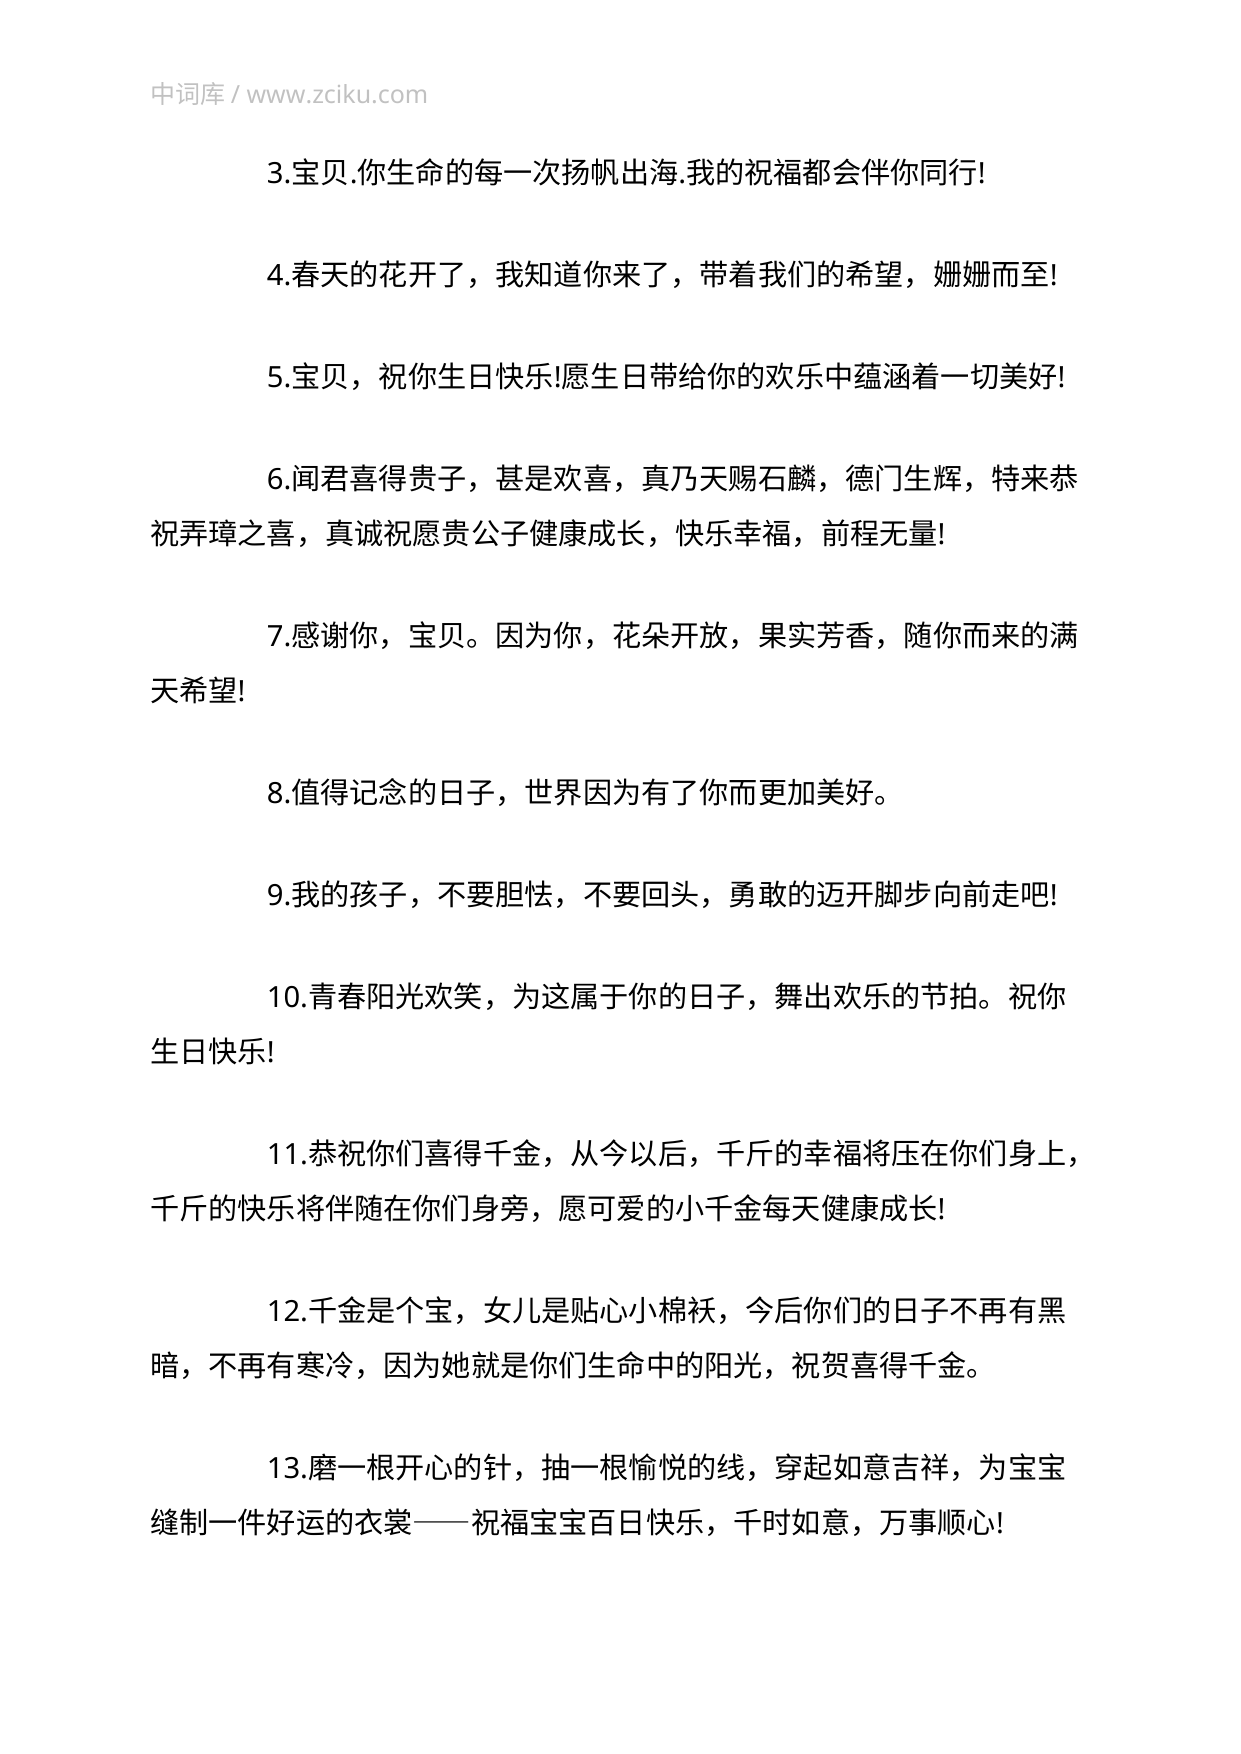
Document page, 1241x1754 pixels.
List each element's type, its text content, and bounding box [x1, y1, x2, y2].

text 6.闻君喜得贵子，甚是欢喜，真乃天赐石麟，德门生辉，特来恭祝弄璋之喜，真诚祝愿贵公子健康成长，快乐幸福，前程无量! [150, 456, 1090, 553]
text 3.宝贝.你生命的每一次扬帆出海.我的祝福都会伴你同行! [150, 150, 1090, 192]
text 9.我的孩子，不要胆怯，不要回头，勇敢的迈开脚步向前走吧! [150, 872, 1090, 914]
text 10.青春阳光欢笑，为这属于你的日子，舞出欢乐的节拍。祝你生日快乐! [150, 974, 1090, 1071]
text 8.值得记念的日子，世界因为有了你而更加美好。 [150, 770, 1090, 812]
text 11.恭祝你们喜得千金，从今以后，千斤的幸福将压在你们身上，千斤的快乐将伴随在你们身旁，愿可爱的小千金每天健康成长! [150, 1131, 1090, 1228]
text 7.感谢你，宝贝。因为你，花朵开放，果实芳香，随你而来的满天希望! [150, 613, 1090, 710]
text 4.春天的花开了，我知道你来了，带着我们的希望，姗姗而至! [150, 252, 1090, 294]
text 5.宝贝，祝你生日快乐!愿生日带给你的欢乐中蕴涵着一切美好! [150, 354, 1090, 396]
text 13.磨一根开心的针，抽一根愉悦的线，穿起如意吉祥，为宝宝缝制一件好运的衣裳——祝福宝宝百日快乐，千时如意，万事顺心! [150, 1444, 1090, 1542]
text 12.千金是个宝，女儿是贴心小棉袄，今后你们的日子不再有黑暗，不再有寒冷，因为她就是你们生命中的阳光，祝贺喜得千金。 [150, 1288, 1090, 1385]
